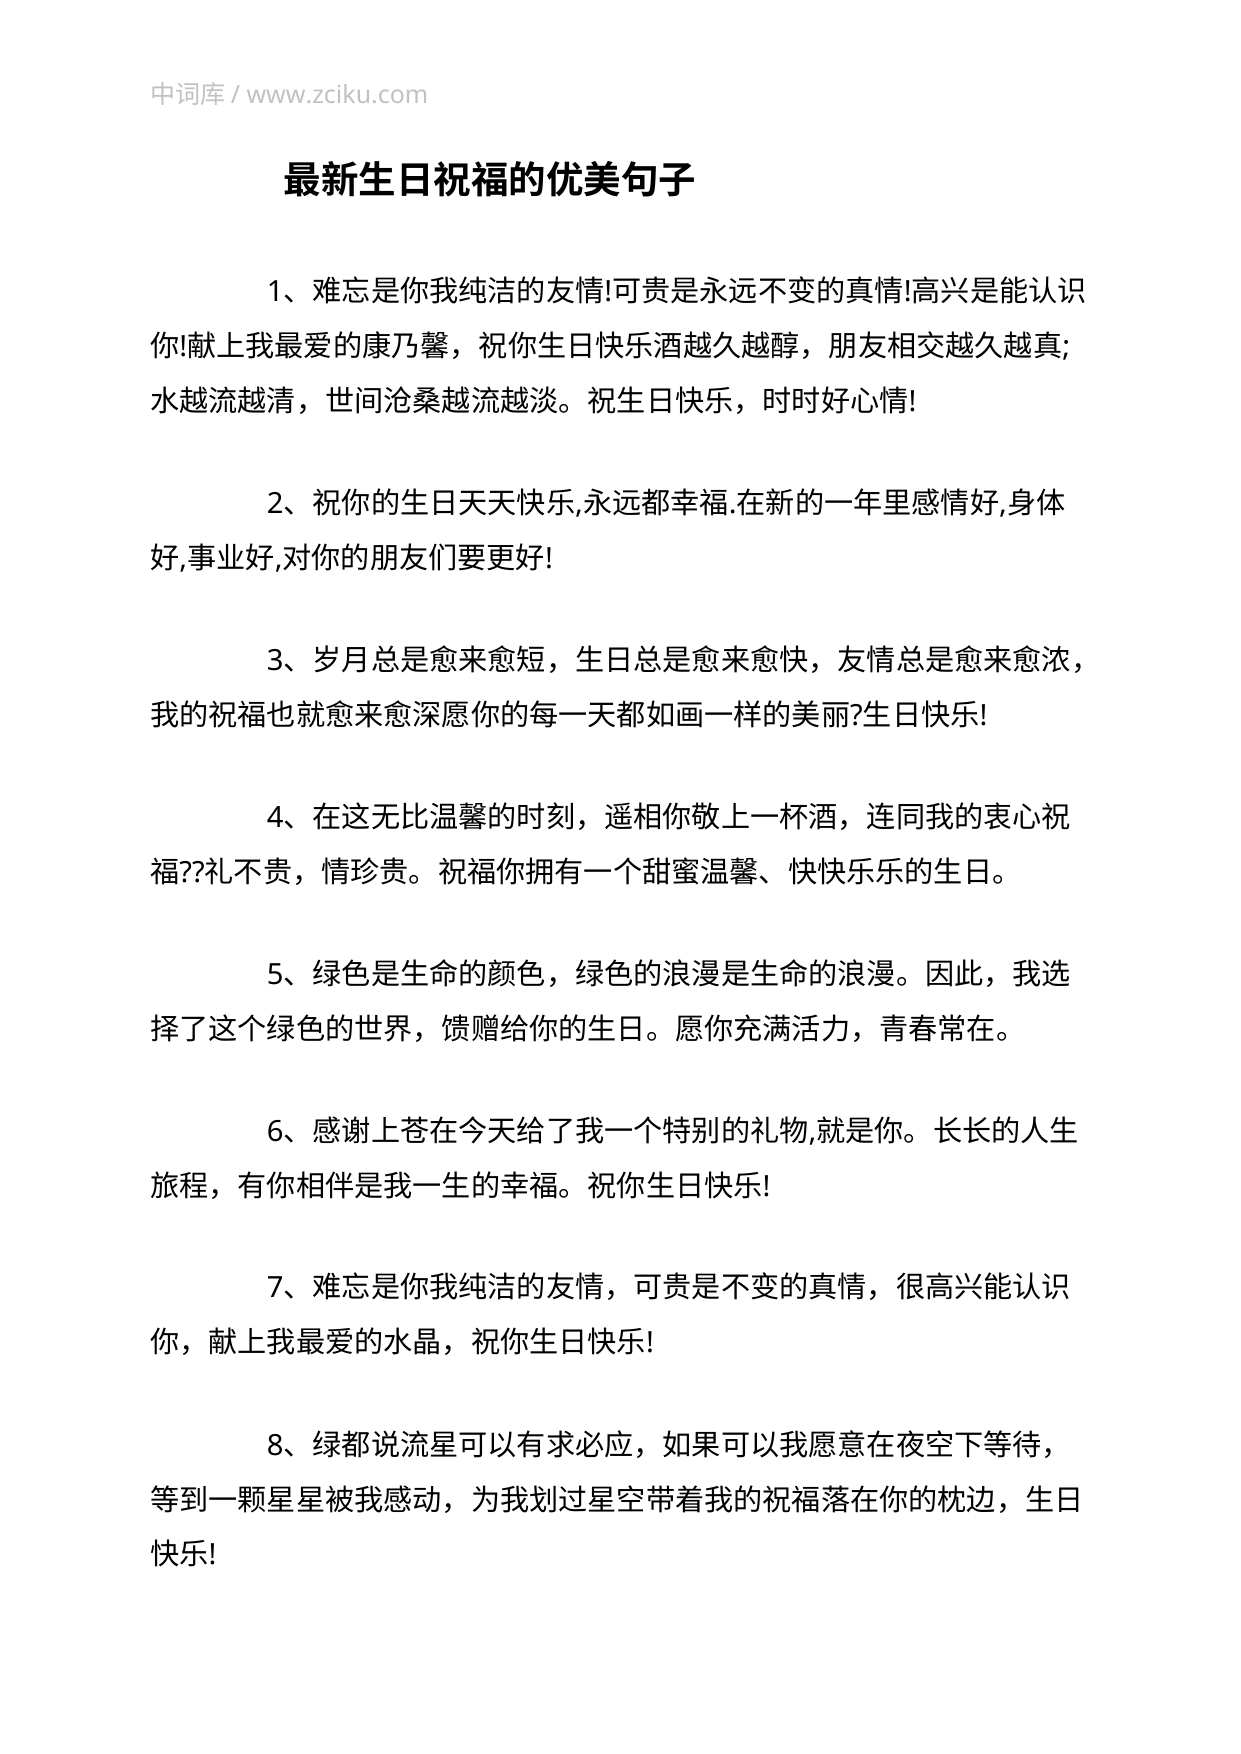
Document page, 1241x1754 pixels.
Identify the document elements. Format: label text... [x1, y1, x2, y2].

text 5、绿色是生命的颜色，绿色的浪漫是生命的浪漫。因此，我选择了这个绿色的世界，馈赠给你的生日。愿你充满活力，青春常在。 [150, 950, 1090, 1048]
text 1、难忘是你我纯洁的友情!可贵是永远不变的真情!高兴是能认识你!献上我最爱的康乃馨，祝你生日快乐酒越久越醇，朋友相交越久越真;水越流越清，世间沧桑越流越淡。祝生日快乐，时时好心情! [150, 267, 1090, 420]
text 6、感谢上苍在今天给了我一个特别的礼物,就是你。长长的人生旅程，有你相伴是我一生的幸福。祝你生日快乐! [150, 1107, 1090, 1204]
text 4、在这无比温馨的时刻，遥相你敬上一杯酒，连同我的衷心祝福??礼不贵，情珍贵。祝福你拥有一个甜蜜温馨、快快乐乐的生日。 [150, 793, 1090, 891]
text 7、难忘是你我纯洁的友情，可贵是不变的真情，很高兴能认识你，献上我最爱的水晶，祝你生日快乐! [150, 1264, 1090, 1361]
text 8、绿都说流星可以有求必应，如果可以我愿意在夜空下等待，等到一颗星星被我感动，为我划过星空带着我的祝福落在你的枕边，生日快乐! [150, 1421, 1090, 1573]
text 最新生日祝福的优美句子 [150, 150, 1090, 204]
text 3、岁月总是愈来愈短，生日总是愈来愈快，友情总是愈来愈浓，我的祝福也就愈来愈深愿你的每一天都如画一样的美丽?生日快乐! [150, 636, 1090, 734]
text 2、祝你的生日天天快乐,永远都幸福.在新的一年里感情好,身体好,事业好,对你的朋友们要更好! [150, 479, 1090, 577]
